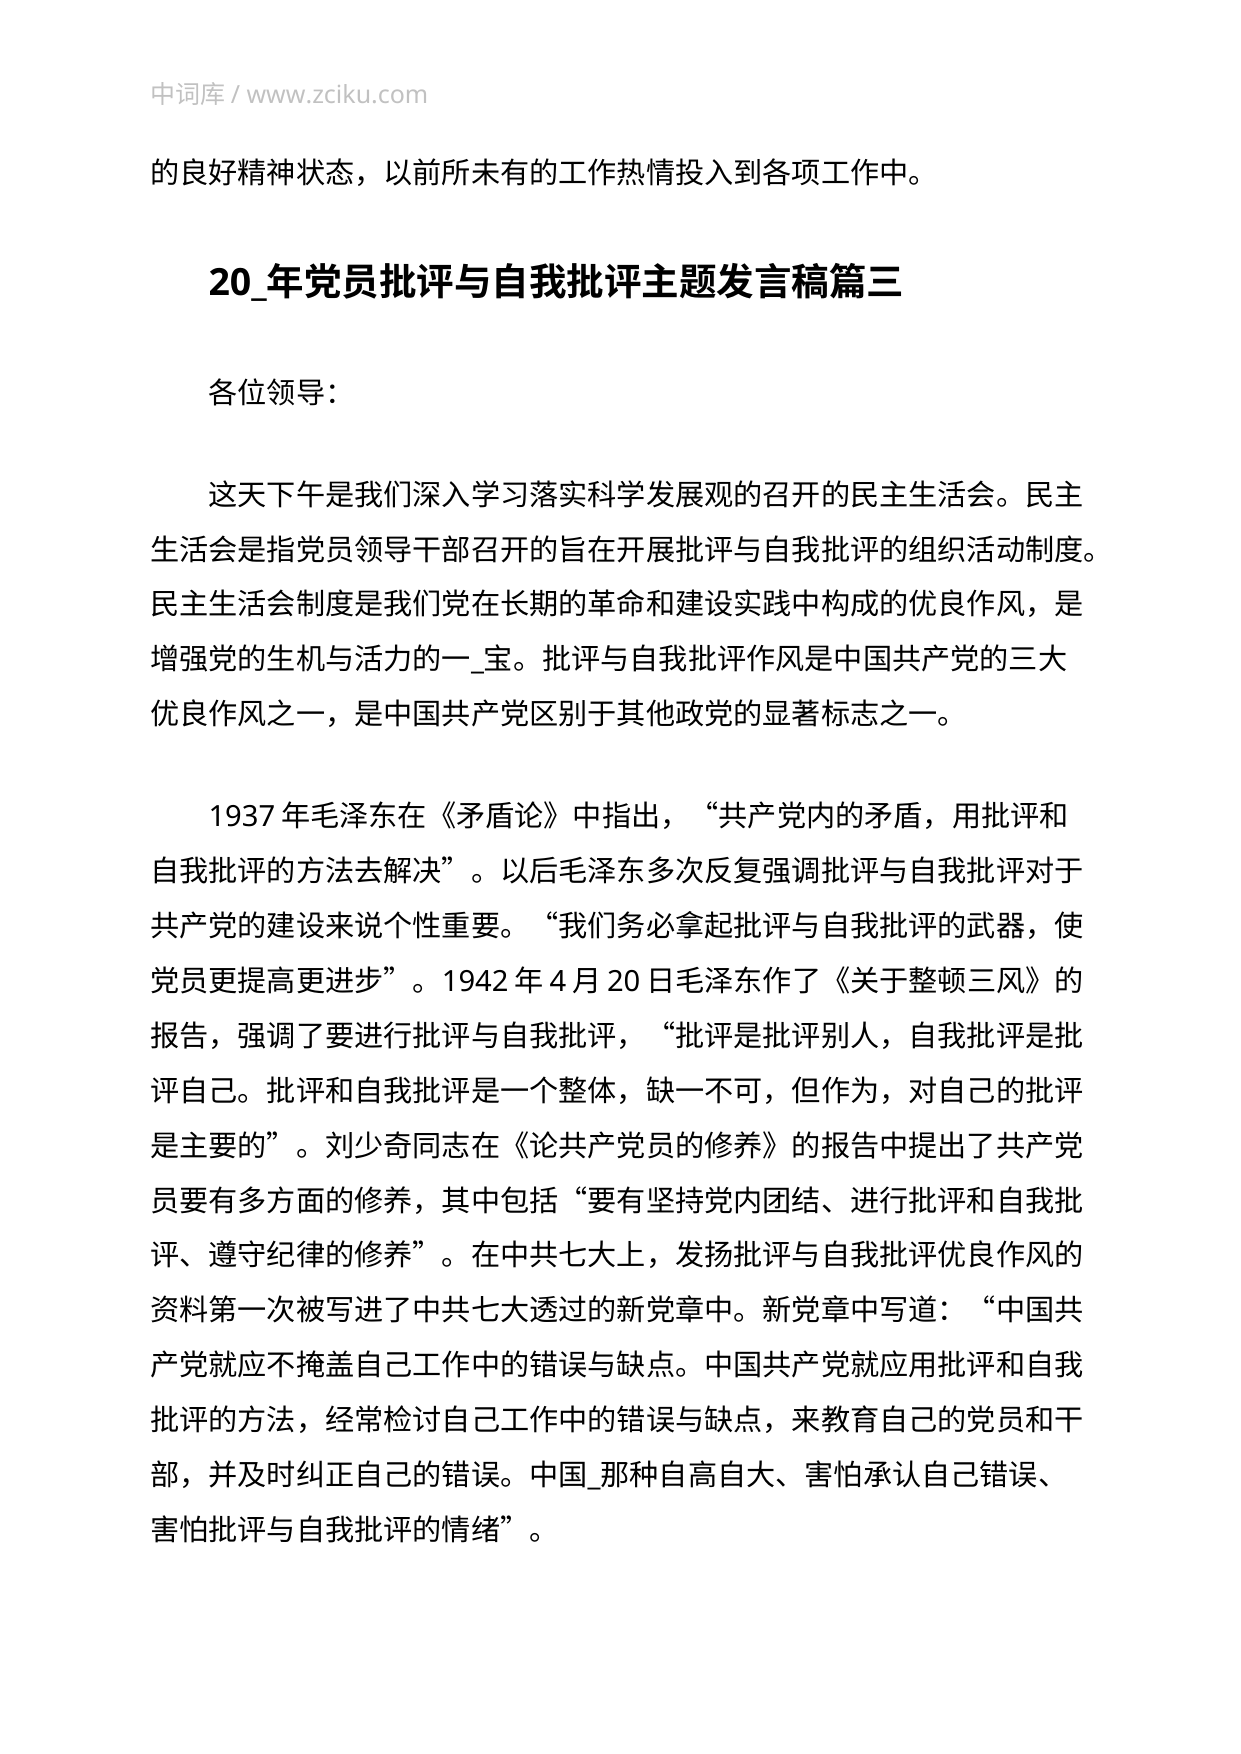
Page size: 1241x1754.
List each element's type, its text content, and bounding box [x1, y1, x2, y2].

text 20_年党员批评与自我批评主题发言稿篇三 [150, 252, 1090, 306]
text 这天下午是我们深入学习落实科学发展观的召开的民主生活会。民主生活会是指党员领导干部召开的旨在开展批评与自我批评的组织活动制度。民主生活会制度是我们党在长期的革命和建设实践中构成的优良作风，是增强党的生机与活力的一_宝。批评与自我批评作风是中国共产党的三大优良作风之一，是中国共产党区别于其他政党的显著标志之一。 [150, 471, 1090, 733]
text 1937年毛泽东在《矛盾论》中指出，“共产党内的矛盾，用批评和自我批评的方法去解决”。以后毛泽东多次反复强调批评与自我批评对于共产党的建设来说个性重要。“我们务必拿起批评与自我批评的武器，使党员更提高更进步”。1942年4月20日毛泽东作了《关于整顿三风》的报告，强调了要进行批评与自我批评，“批评是批评别人，自我批评是批评自己。批评和自我批评是一个整体，缺一不可，但作为，对自己的批评是主要的”。刘少奇同志在《论共产党员的修养》的报告中提出了共产党员要有多方面的修养，其中包括“要有坚持党内团结、进行批评和自我批评、遵守纪律的修养”。在中共七大上，发扬批评与自我批评优良作风的资料第一次被写进了中共七大透过的新党章中。新党章中写道：“中国共产党就应不掩盖自己工作中的错误与缺点。中国共产党就应用批评和自我批评的方法，经常检讨自己工作中的错误与缺点，来教育自己的党员和干部，并及时纠正自己的错误。中国_那种自高自大、害怕承认自己错误、害怕批评与自我批评的情绪”。 [150, 793, 1090, 1549]
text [150, 150, 1090, 192]
text 各位领导： [150, 369, 1090, 412]
